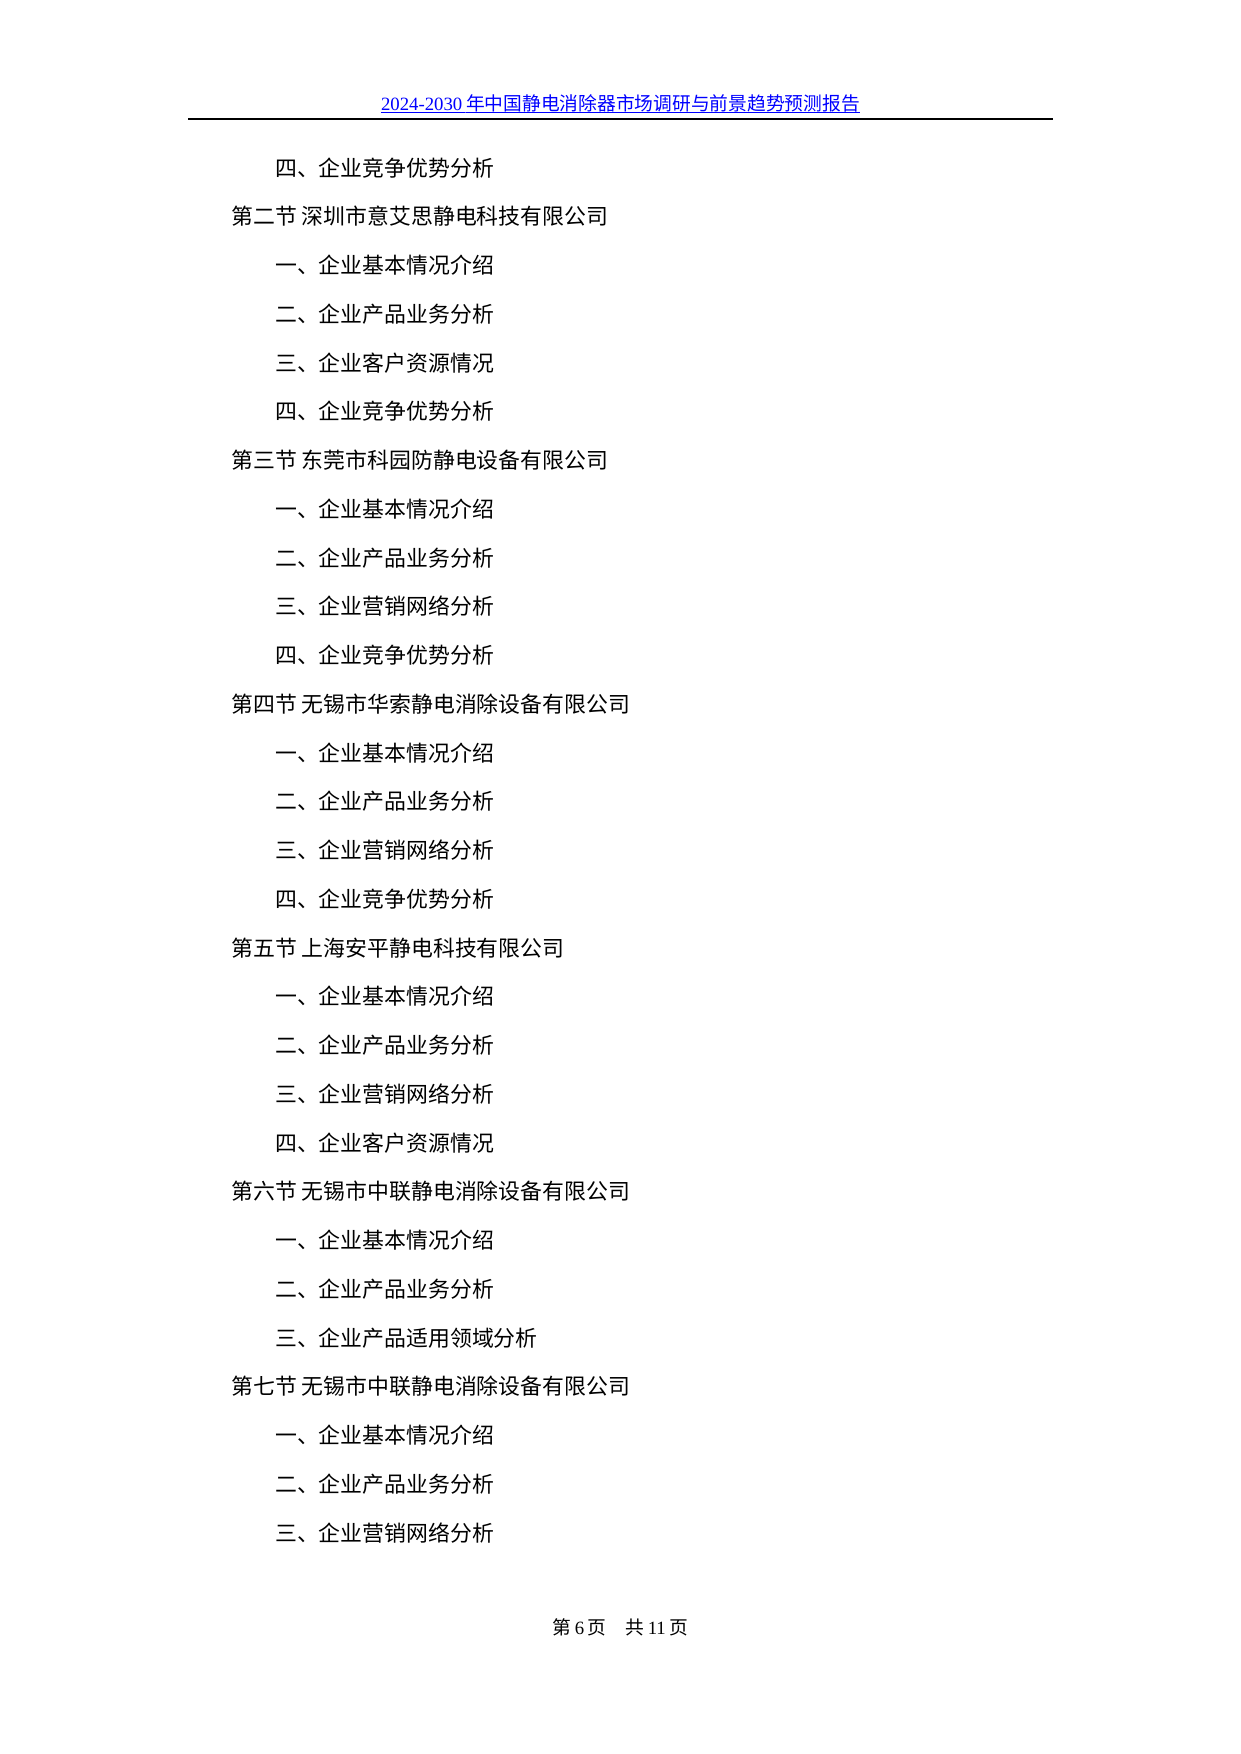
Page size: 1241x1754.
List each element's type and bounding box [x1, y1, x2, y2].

text [187, 150, 1053, 1548]
